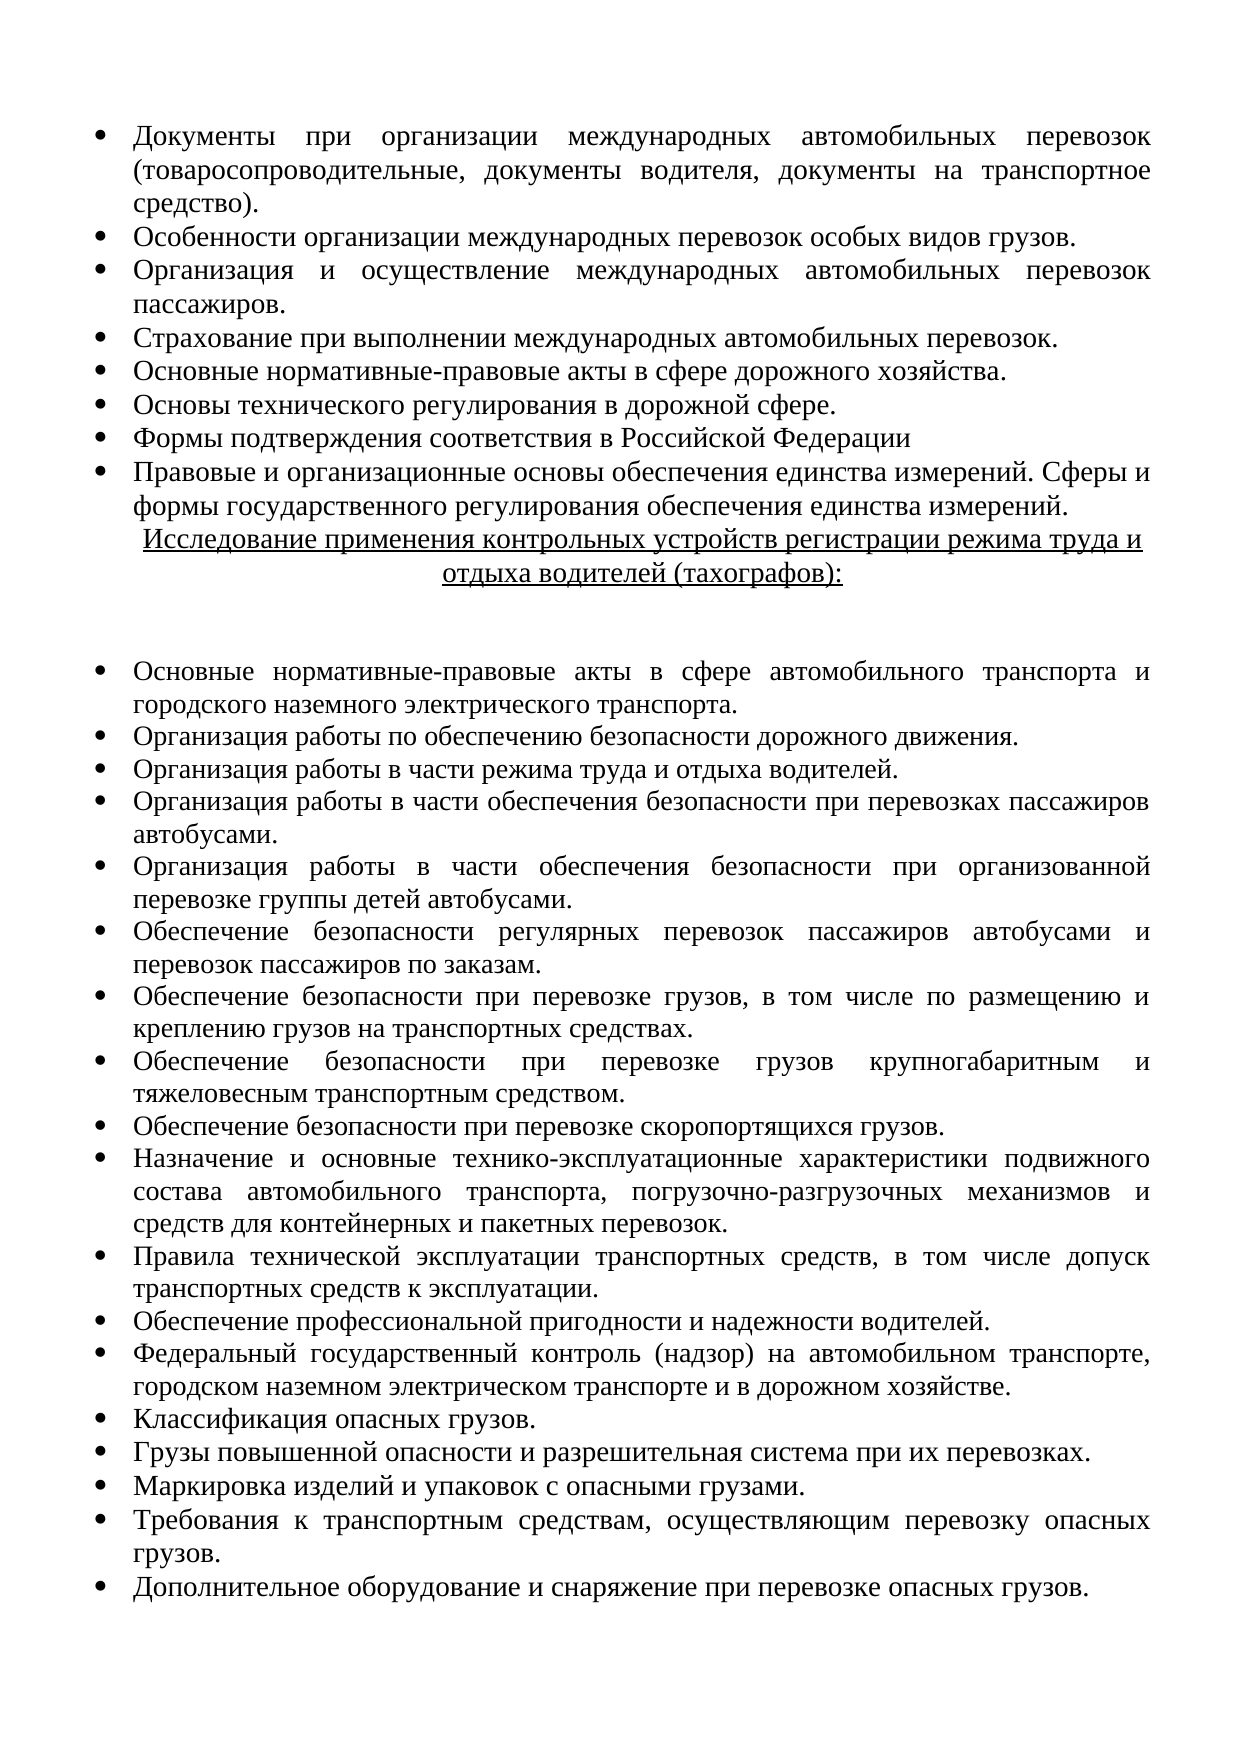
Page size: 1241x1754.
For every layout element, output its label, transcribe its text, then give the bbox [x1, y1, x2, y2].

list Основные нормативные-правовые акты в сфере дорожного хозяйства. [95, 353, 1152, 387]
list Основы технического регулирования в дорожной сфере. [95, 387, 1152, 421]
list Маркировка изделий и упаковок с опасными грузами. [95, 1468, 1152, 1502]
list Основные нормативные-правовые акты в сфере автомобильного транспорта и городского наземного электрического транспорта. [95, 654, 1152, 719]
text Исследование применения контрольных устройств регистрации режима труда и отдыха водителей (тахографов): [133, 521, 1152, 588]
list Особенности организации международных перевозок особых видов грузов. [95, 219, 1152, 252]
list Обеспечение безопасности при перевозке грузов крупногабаритным и тяжеловесным транспортным средством. [95, 1044, 1152, 1109]
list Обеспечение профессиональной пригодности и надежности водителей. [95, 1303, 1152, 1336]
list Организация работы в части обеспечения безопасности при перевозках пассажиров автобусами. [95, 784, 1152, 849]
list Федеральный государственный контроль (надзор) на автомобильном транспорте, городском наземном электрическом транспорте и в дорожном хозяйстве. [95, 1336, 1152, 1401]
list Обеспечение безопасности при перевозке грузов, в том числе по размещению и креплению грузов на транспортных средствах. [95, 979, 1152, 1044]
list Классификация опасных грузов. [95, 1401, 1152, 1434]
list Организация работы в части обеспечения безопасности при организованной перевозке группы детей автобусами. [95, 849, 1152, 914]
list Документы при организации международных автомобильных перевозок (товаросопроводительные, документы водителя, документы на транспортное средство). [95, 118, 1152, 219]
list Организация и осуществление международных автомобильных перевозок пассажиров. [95, 252, 1152, 320]
list Обеспечение безопасности при перевозке скоропортящихся грузов. [95, 1109, 1152, 1141]
list Дополнительное оборудование и снаряжение при перевозке опасных грузов. [95, 1569, 1152, 1603]
list Требования к транспортным средствам, осуществляющим перевозку опасных грузов. [95, 1502, 1152, 1569]
list Назначение и основные технико-эксплуатационные характеристики подвижного состава автомобильного транспорта, погрузочно-разгрузочных механизмов и средств для контейнерных и пакетных перевозок. [95, 1141, 1152, 1239]
list Правовые и организационные основы обеспечения единства измерений. Сферы и формы государственного регулирования обеспечения единства измерений. [95, 454, 1152, 521]
list Организация работы по обеспечению безопасности дорожного движения. [95, 719, 1152, 752]
list Страхование при выполнении международных автомобильных перевозок. [95, 320, 1152, 353]
list Правила технической эксплуатации транспортных средств, в том числе допуск транспортных средств к эксплуатации. [95, 1239, 1152, 1303]
list Формы подтверждения соответствия в Российской Федерации [95, 421, 1152, 454]
list Организация работы в части режима труда и отдыха водителей. [95, 752, 1152, 784]
list Обеспечение безопасности регулярных перевозок пассажиров автобусами и перевозок пассажиров по заказам. [95, 914, 1152, 979]
list Грузы повышенной опасности и разрешительная система при их перевозках. [95, 1434, 1152, 1468]
